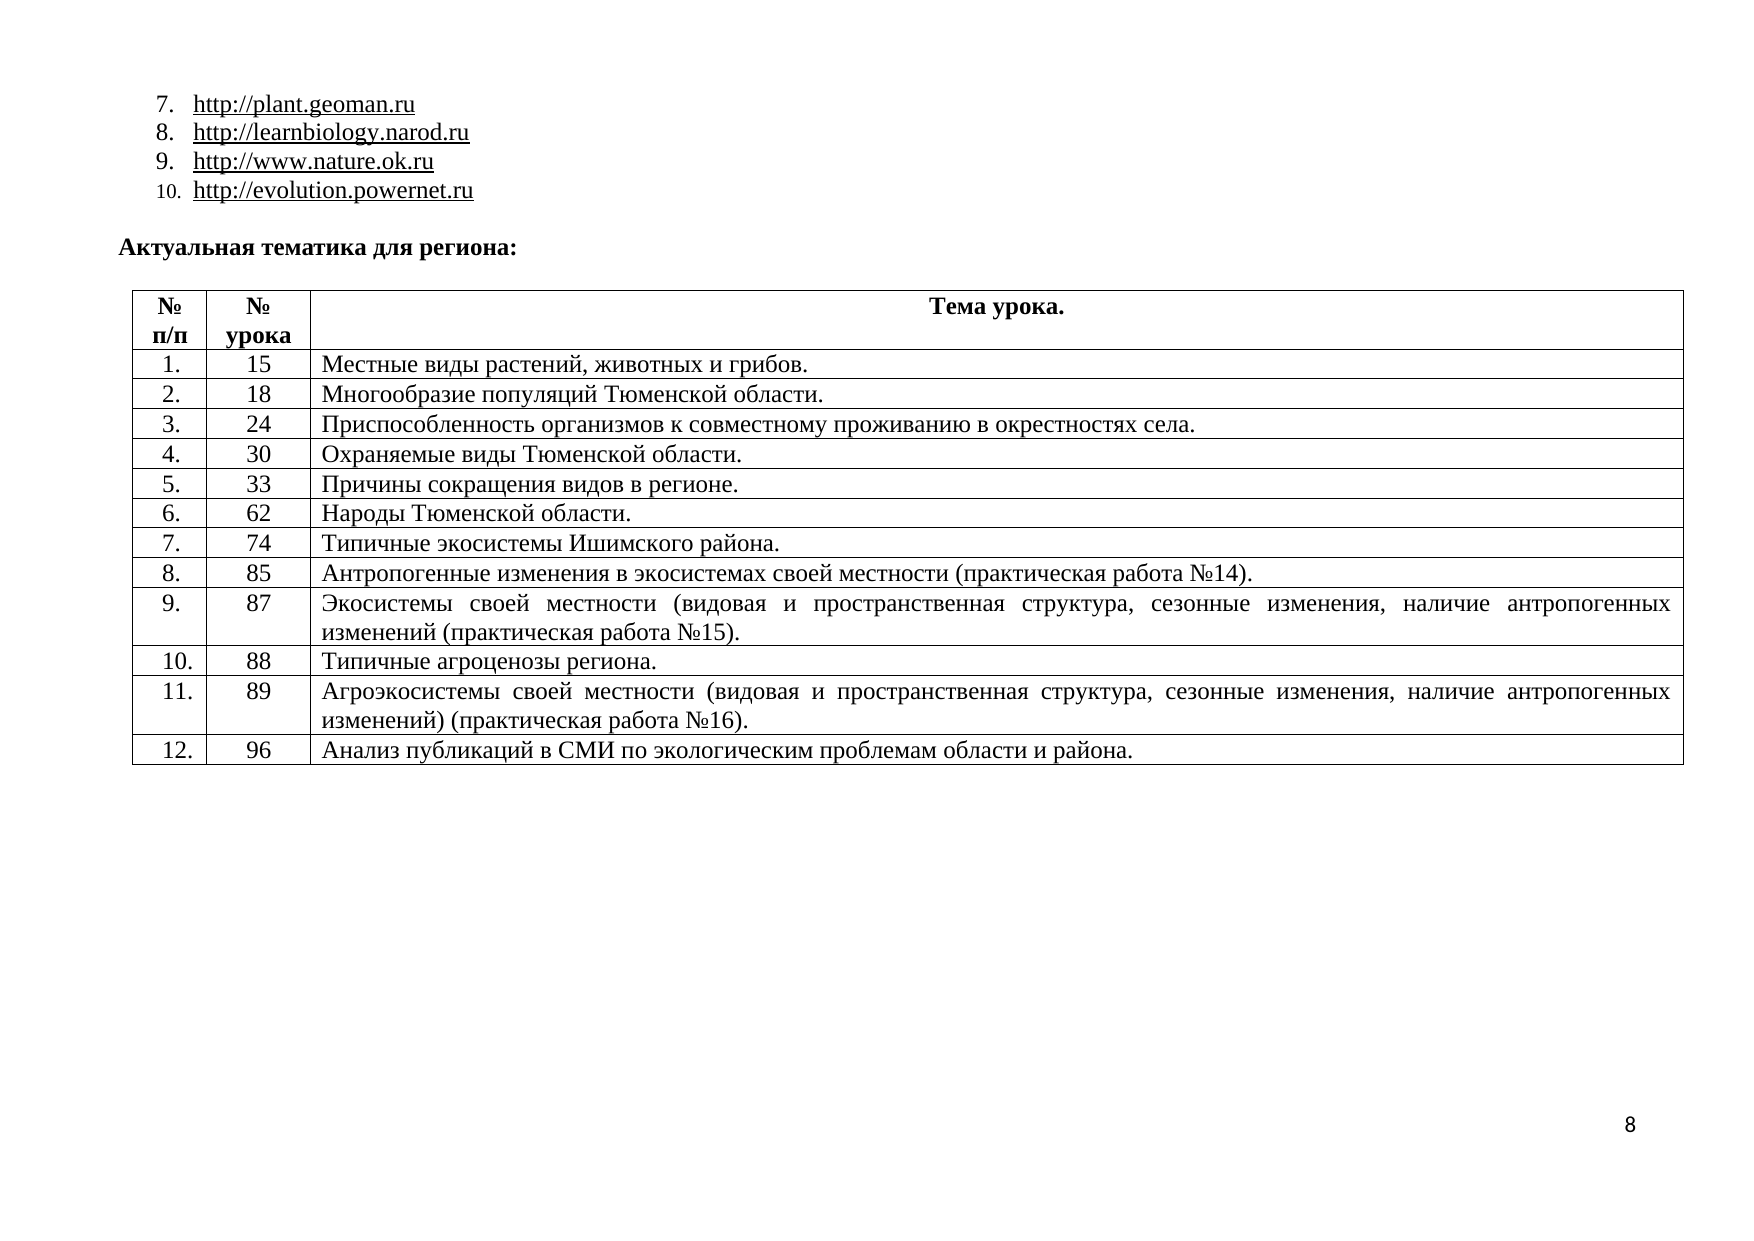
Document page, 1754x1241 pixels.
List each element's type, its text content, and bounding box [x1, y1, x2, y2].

table_cell Народы Тюменской области. [311, 499, 1683, 527]
table_cell Экосистемы своей местности (видовая и пространственная структура, сезонные изменения, наличие антропогенных изменений (практическая работа №15). [311, 588, 1683, 645]
table_cell [133, 735, 206, 763]
table_header Тема урока. [311, 291, 1683, 348]
table_cell [133, 379, 206, 408]
table_cell Антропогенные изменения в экосистемах своей местности (практическая работа №14). [311, 558, 1683, 587]
table_cell Типичные агроценозы региона. [311, 646, 1683, 675]
table_cell 18 [207, 379, 310, 408]
table_cell 74 [207, 528, 310, 557]
table_cell [133, 409, 206, 438]
table_cell [133, 588, 206, 645]
table_header № п/п [133, 291, 206, 348]
table_cell 85 [207, 558, 310, 587]
table_cell Охраняемые виды Тюменской области. [311, 439, 1683, 468]
table_cell 89 [207, 676, 310, 734]
list http://plant.geoman.ru [156, 89, 1636, 117]
table_cell [133, 439, 206, 468]
table_cell 24 [207, 409, 310, 438]
table_cell 15 [207, 350, 310, 378]
table_cell 87 [207, 588, 310, 645]
list http://www.nature.ok.ru [156, 146, 1636, 175]
table_cell Типичные экосистемы Ишимского района. [311, 528, 1683, 557]
list http://learnbiology.narod.ru [156, 117, 1636, 146]
table_cell [133, 646, 206, 675]
text Актуальная тематика для региона: [118, 232, 1636, 261]
table_cell [133, 350, 206, 378]
table_cell Местные виды растений, животных и грибов. [311, 350, 1683, 378]
table_cell Многообразие популяций Тюменской области. [311, 379, 1683, 408]
table_cell [133, 676, 206, 734]
table_cell [133, 499, 206, 527]
table_cell 30 [207, 439, 310, 468]
table_cell 88 [207, 646, 310, 675]
table_cell Агроэкосистемы своей местности (видовая и пространственная структура, сезонные изменения, наличие антропогенных изменений) (практическая работа №16). [311, 676, 1683, 734]
table_cell Анализ публикаций в СМИ по экологическим проблемам области и района. [311, 735, 1683, 763]
table_cell [133, 469, 206, 497]
list http://evolution.powernet.ru [156, 175, 1636, 204]
table_cell [133, 528, 206, 557]
table_cell Причины сокращения видов в регионе. [311, 469, 1683, 497]
table_cell 96 [207, 735, 310, 763]
table_cell Приспособленность организмов к совместному проживанию в окрестностях села. [311, 409, 1683, 438]
table_header № урока [207, 291, 310, 348]
table_cell 62 [207, 499, 310, 527]
table_cell [133, 558, 206, 587]
table_cell 33 [207, 469, 310, 497]
